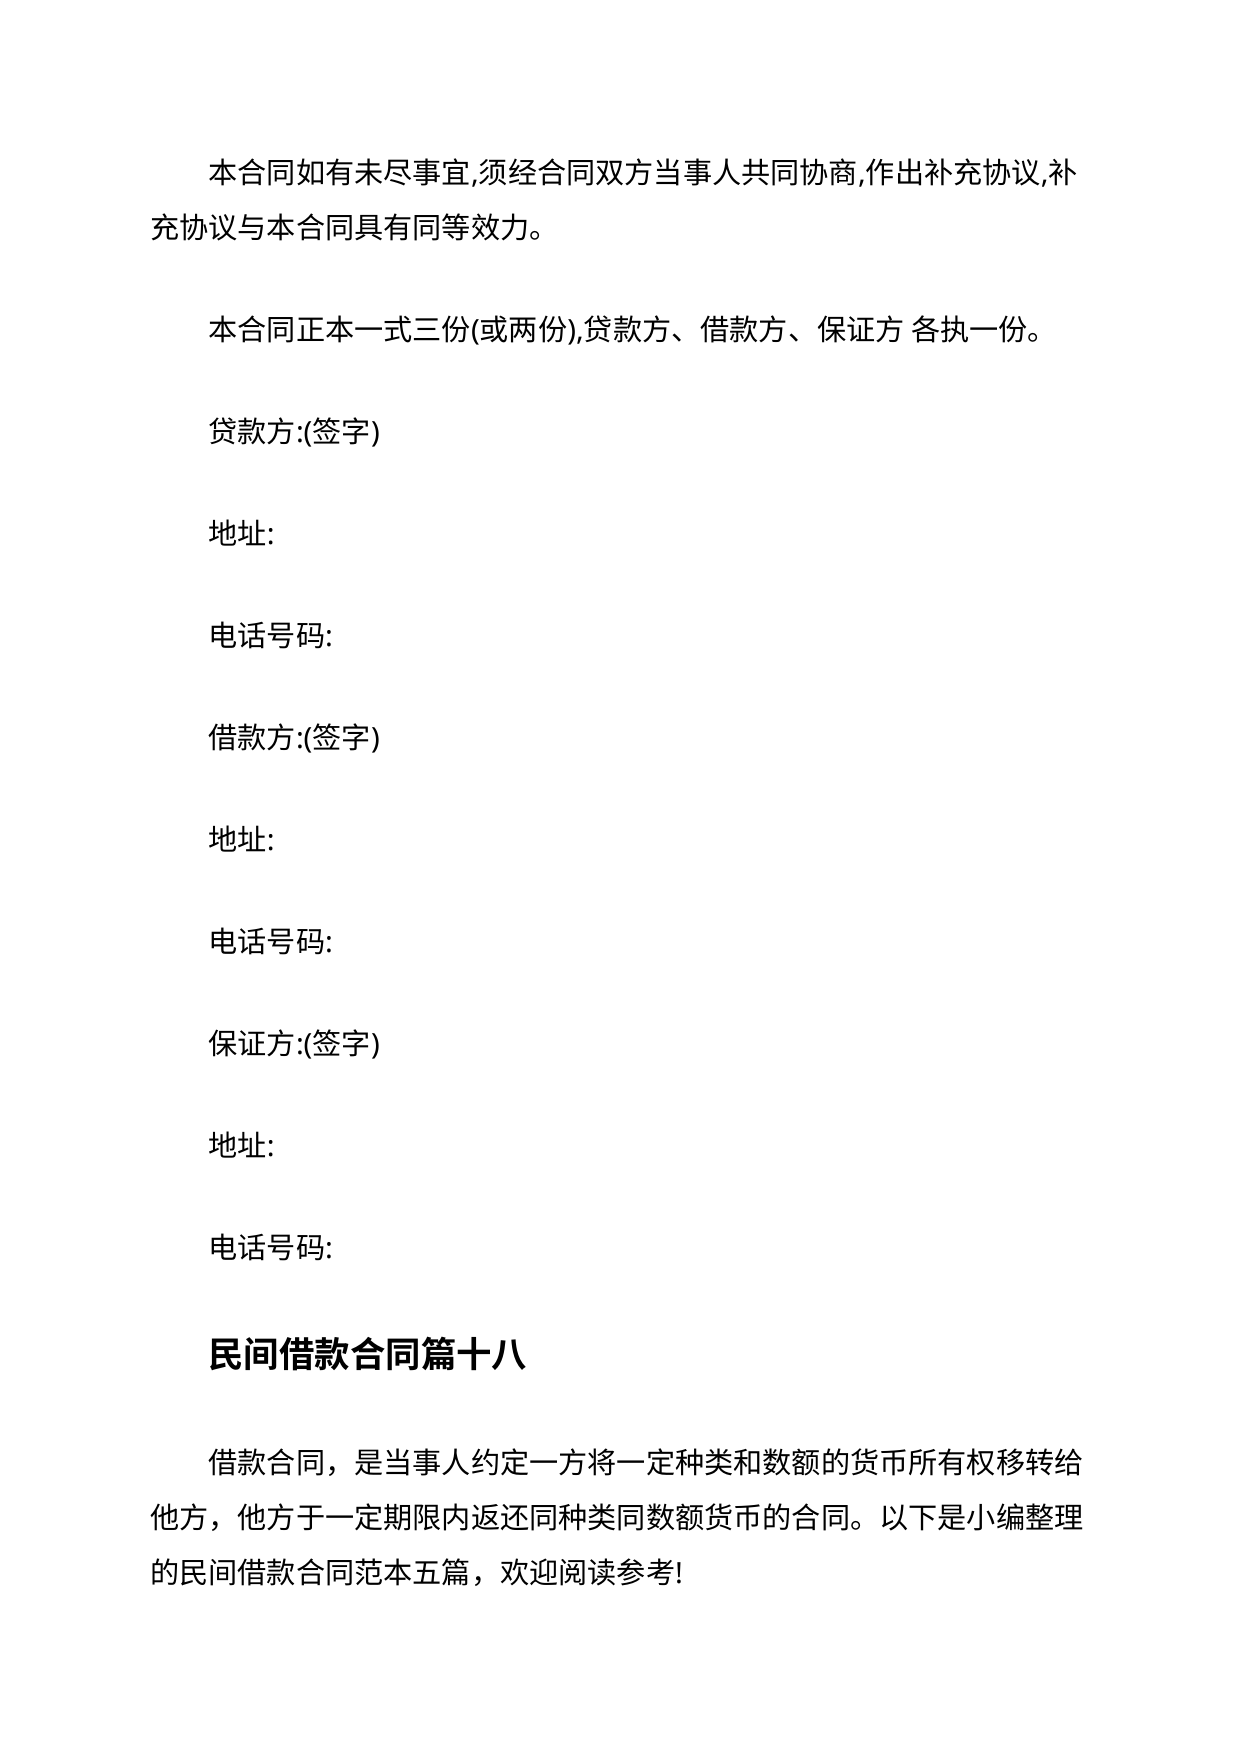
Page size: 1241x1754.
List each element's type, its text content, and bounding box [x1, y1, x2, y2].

text 保证方:(签字) [150, 1021, 1090, 1063]
text 电话号码: [150, 919, 1090, 961]
text 地址: [150, 1123, 1090, 1165]
text 本合同正本一式三份(或两份),贷款方、借款方、保证方 各执一份。 [150, 307, 1090, 349]
text 借款合同，是当事人约定一方将一定种类和数额的货币所有权移转给他方，他方于一定期限内返还同种类同数额货币的合同。以下是小编整理的民间借款合同范本五篇，欢迎阅读参考! [150, 1440, 1090, 1592]
text 地址: [150, 511, 1090, 553]
text 电话号码: [150, 1224, 1090, 1267]
text 电话号码: [150, 613, 1090, 655]
text 本合同如有未尽事宜,须经合同双方当事人共同协商,作出补充协议,补充协议与本合同具有同等效力。 [150, 150, 1090, 247]
text 民间借款合同篇十八 [150, 1327, 1090, 1378]
text 地址: [150, 817, 1090, 859]
text 借款方:(签字) [150, 715, 1090, 757]
text 贷款方:(签字) [150, 409, 1090, 451]
